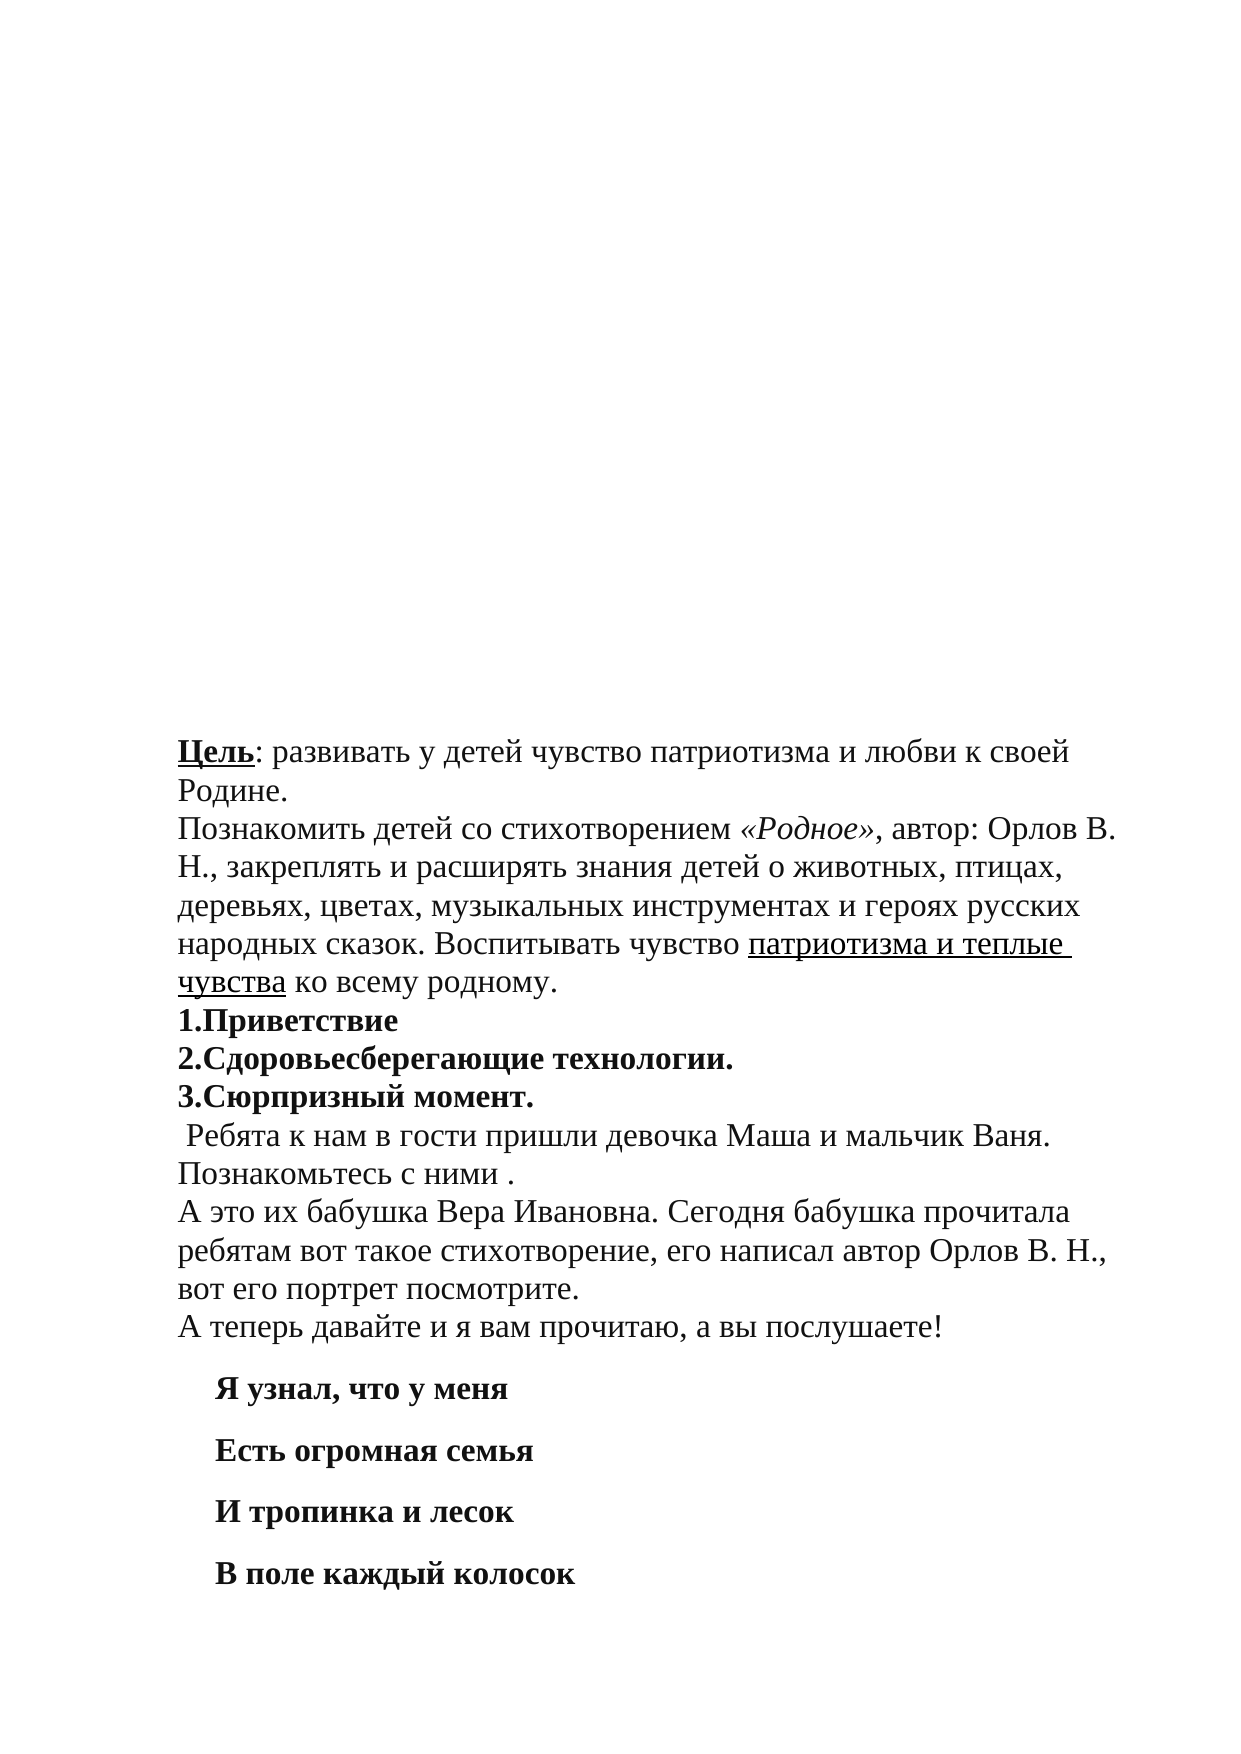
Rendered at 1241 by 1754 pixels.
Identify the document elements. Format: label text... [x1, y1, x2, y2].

text Ребята к нам в гости пришли девочка Маша и мальчик Ваня. Познакомьтесь с ними . [177, 1115, 1152, 1191]
text Я узнал, что у меня [177, 1368, 1152, 1407]
text А теперь давайте и я вам прочитаю, а вы послушаете! [177, 1306, 1152, 1345]
text 1.Приветствие [177, 1000, 1152, 1038]
text Есть огромная семья [177, 1430, 1152, 1468]
text В поле каждый колосок [177, 1553, 1152, 1592]
text Цель: развивать у детей чувство патриотизма и любви к своей Родине. [177, 731, 1152, 808]
text И тропинка и лесок [177, 1492, 1152, 1530]
text 3.Сюрпризный момент. [177, 1076, 1152, 1115]
text А это их бабушка Вера Ивановна. Сегодня бабушка прочитала ребятам вот такое стихотворение, его написал автор Орлов В. Н., вот его портрет посмотрите. [177, 1191, 1152, 1306]
text Познакомить детей со стихотворением «Родное», автор: Орлов В. Н., закреплять и расширять знания детей о животных, птицах, деревьях, цветах, музыкальных инструментах и героях русских народных сказок. Воспитывать чувство патриотизма и теплые чувства ко всему родному. [177, 808, 1152, 1000]
text 2.Сдоровьесберегающие технологии. [177, 1038, 1152, 1076]
